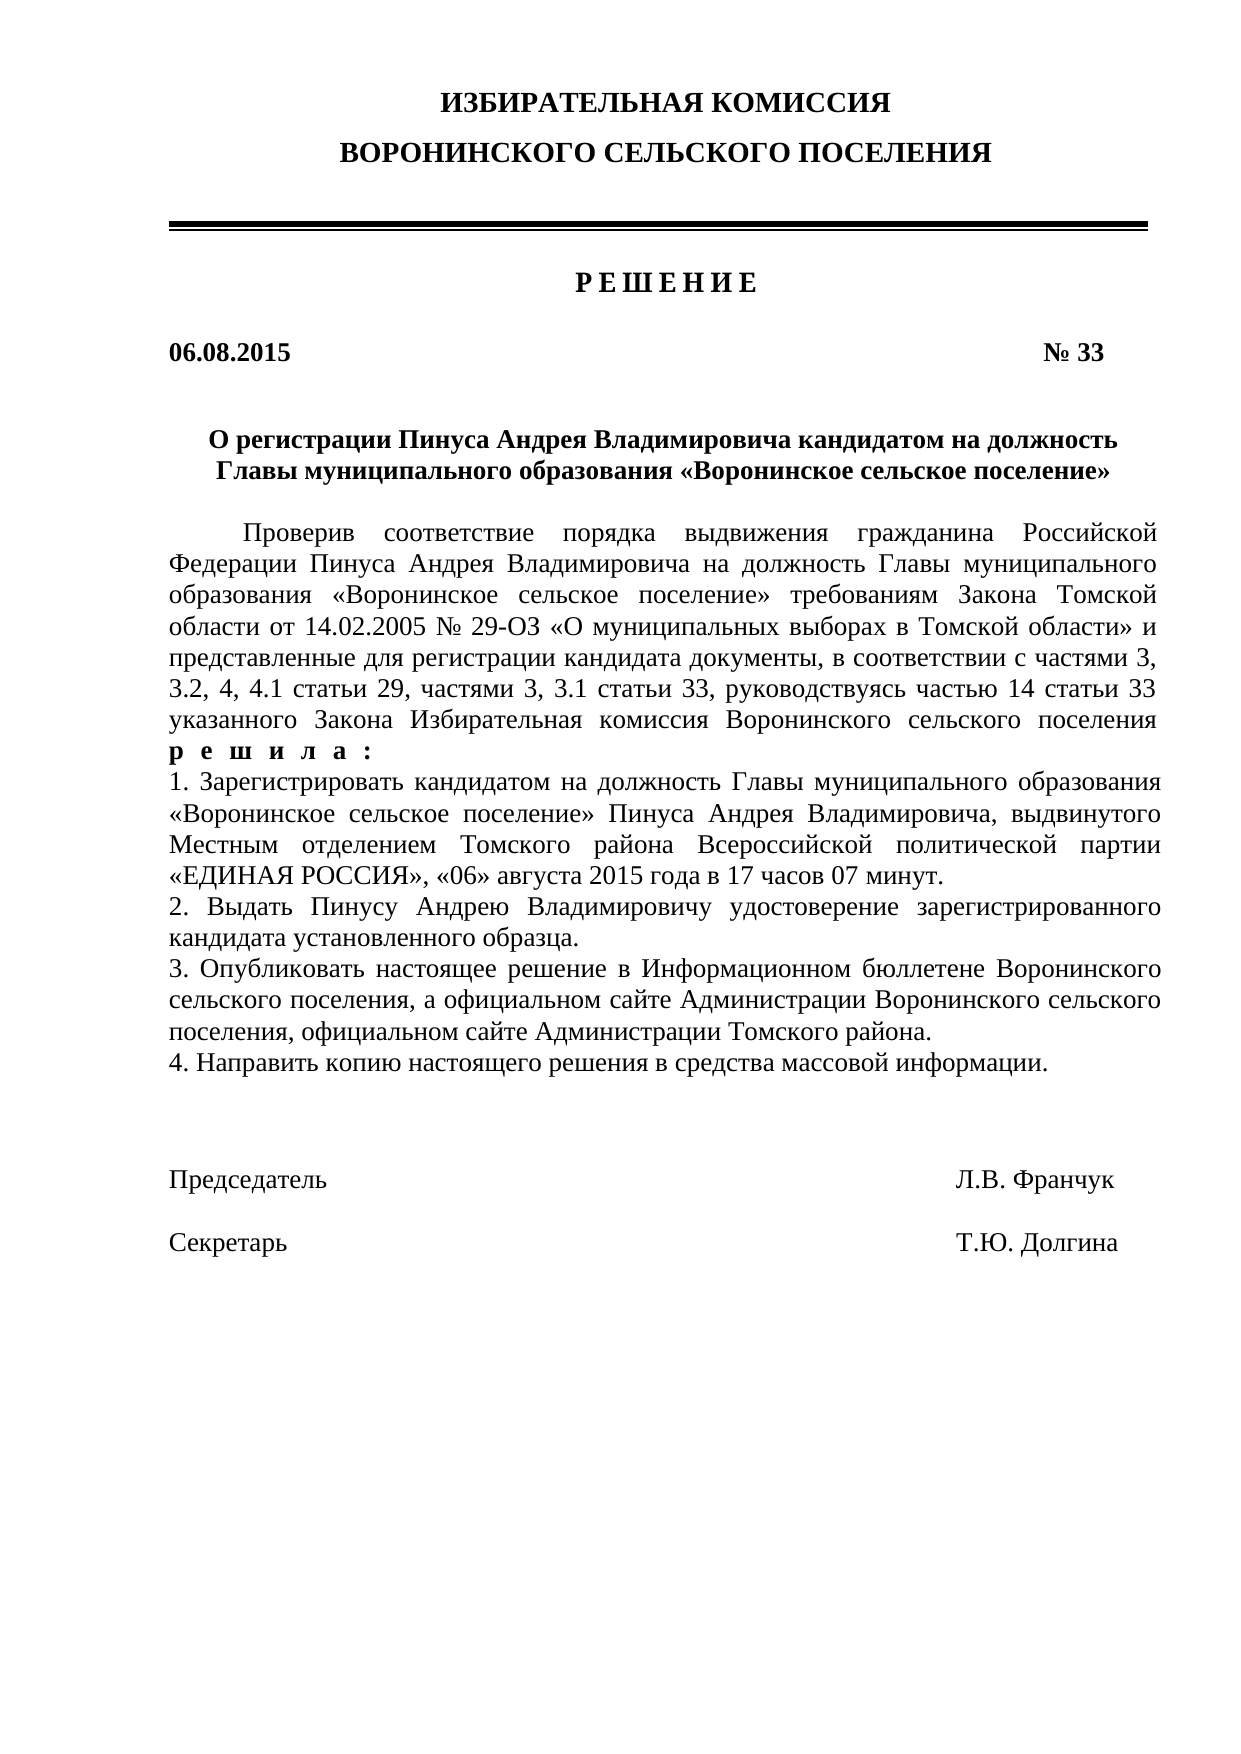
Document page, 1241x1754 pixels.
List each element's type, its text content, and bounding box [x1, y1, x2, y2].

text Проверив соответствие порядка выдвижения гражданина Российской Федерации Пинуса Андрея Владимировича на должность Главы муниципального образования «Воронинское сельское поселение» требованиям Закона Томской области от 14.02.2005 № 29-ОЗ «О муниципальных выборах в Томской области» и представленные для регистрации кандидата документы, в соответствии с частями 3, 3.2, 4, 4.1 статьи 29, частями 3, 3.1 статьи 33, руководствуясь частью 14 статьи 33 указанного Закона Избирательная комиссия Воронинского сельского поселения решила: [169, 516, 1158, 766]
text ВОРОНИНСКОГО СЕЛЬСКОГО ПОСЕЛЕНИЯ [169, 135, 1162, 169]
subtitle Р Е Ш Е Н И Е [169, 268, 1162, 299]
text ИЗБИРАТЕЛЬНАЯ КОМИССИЯ [169, 85, 1162, 118]
text 3. Опубликовать настоящее решение в Информационном бюллетене Воронинского сельского поселения, а официальном сайте Администрации Воронинского сельского поселения, официальном сайте Администрации Томского района. [169, 952, 1162, 1046]
text 06.08.2015 № 33 [169, 337, 1162, 368]
text 1. Зарегистрировать кандидатом на должность Главы муниципального образования «Воронинское сельское поселение» Пинуса Андрея Владимировича, выдвинутого Местным отделением Томского района Всероссийской политической партии «ЕДИНАЯ РОССИЯ», «06» августа 2015 года в 17 часов 07 минут. [169, 766, 1162, 890]
text 4. Направить копию настоящего решения в средства массовой информации. [169, 1046, 1162, 1077]
text О регистрации Пинуса Андрея Владимировича кандидатом на должность Главы муниципального образования «Воронинское сельское поселение» [169, 423, 1158, 485]
text Секретарь Т.Ю. Долгина [169, 1226, 1162, 1257]
text 2. Выдать Пинусу Андрею Владимировичу удостоверение зарегистрированного кандидата установленного образца. [169, 890, 1162, 952]
text Председатель Л.В. Франчук [169, 1163, 1162, 1194]
